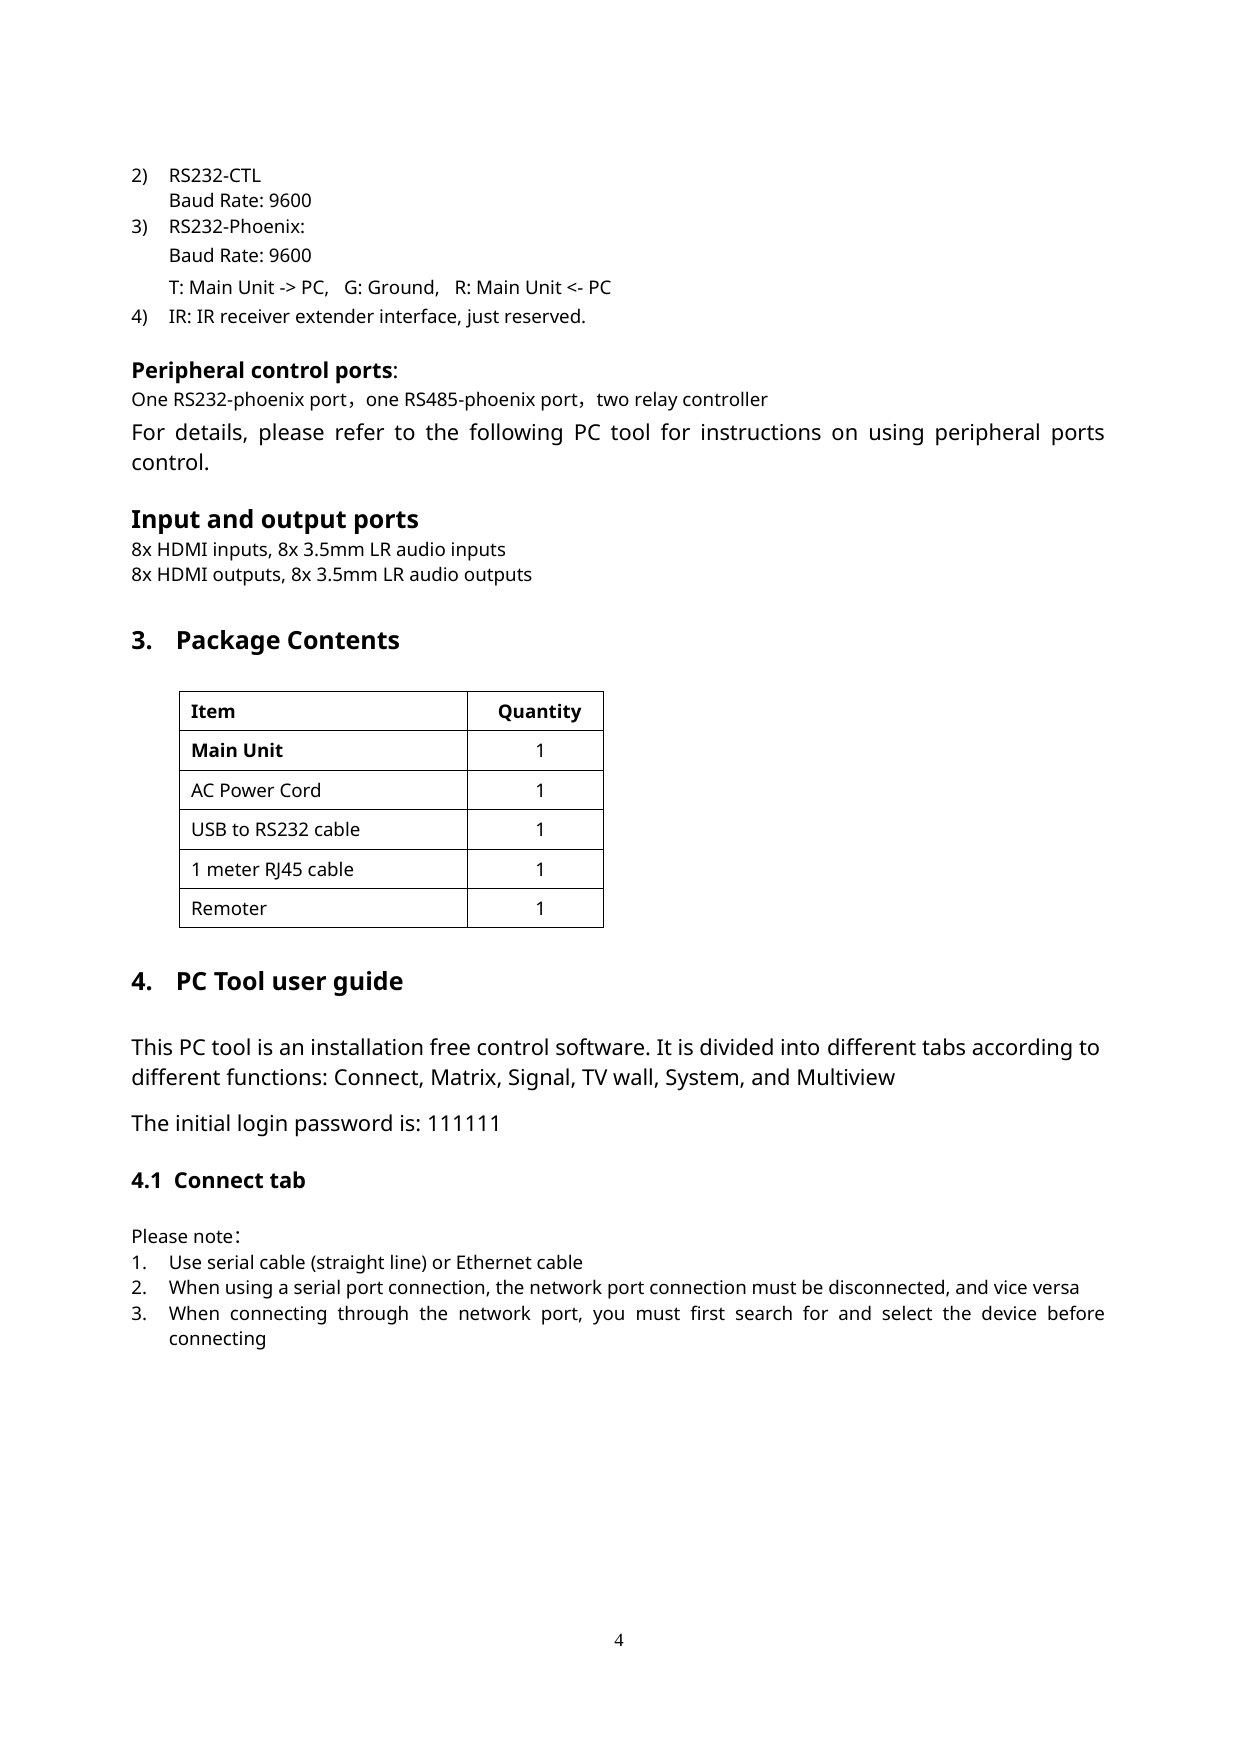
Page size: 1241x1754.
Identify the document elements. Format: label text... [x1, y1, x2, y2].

list One RS232-phoenix port，one RS485-phoenix port，two relay controller [131, 384, 1106, 412]
text 8x HDMI inputs, 8x 3.5mm LR audio inputs [131, 536, 1106, 562]
list Baud Rate: 9600 [131, 238, 1106, 271]
table_cell 1 [468, 771, 603, 809]
list RS232-CTL [131, 162, 1106, 187]
list Use serial cable (straight line) or Ethernet cable [131, 1249, 1106, 1274]
text Peripheral control ports: [131, 354, 1106, 384]
table_cell 1 [468, 889, 603, 927]
subtitle 4.1 Connect tab [131, 1165, 1106, 1195]
text For details, please refer to the following PC tool for instructions on using peripheral ports control. [131, 417, 1106, 477]
list When using a serial port connection, the network port connection must be disconnected, and vice versa [131, 1274, 1106, 1300]
table_cell 1 meter RJ45 cable [180, 850, 467, 888]
list RS232-Phoenix: [131, 213, 1106, 238]
text The initial login password is: 111111 [131, 1108, 1106, 1138]
text Please note： [131, 1222, 1106, 1249]
text 8x HDMI outputs, 8x 3.5mm LR audio outputs [131, 562, 1106, 587]
list Input and output ports [131, 502, 1106, 536]
table_cell 1 [468, 810, 603, 848]
table_cell 1 [468, 850, 603, 888]
list When connecting through the network port, you must first search for and select the device before connecting [131, 1300, 1106, 1351]
table_cell 1 [468, 731, 603, 770]
table_header Item [180, 692, 467, 730]
table_cell AC Power Cord [180, 771, 467, 809]
table_header Quantity [468, 692, 603, 730]
list T: Main Unit -> PC, G: Ground, R: Main Unit <- PC [150, 271, 1106, 303]
list IR: IR receiver extender interface, just reserved. [131, 303, 1106, 329]
subtitle PC Tool user guide [131, 964, 1106, 998]
text This PC tool is an installation free control software. It is divided into different tabs according to different functions: Connect, Matrix, Signal, TV wall, System, and Multiview [131, 1032, 1106, 1092]
table_cell Main Unit [180, 731, 467, 770]
table_cell Remoter [180, 889, 467, 927]
table_cell USB to RS232 cable [180, 810, 467, 848]
list Baud Rate: 9600 [131, 187, 1106, 213]
subtitle Package Contents [131, 623, 1106, 657]
